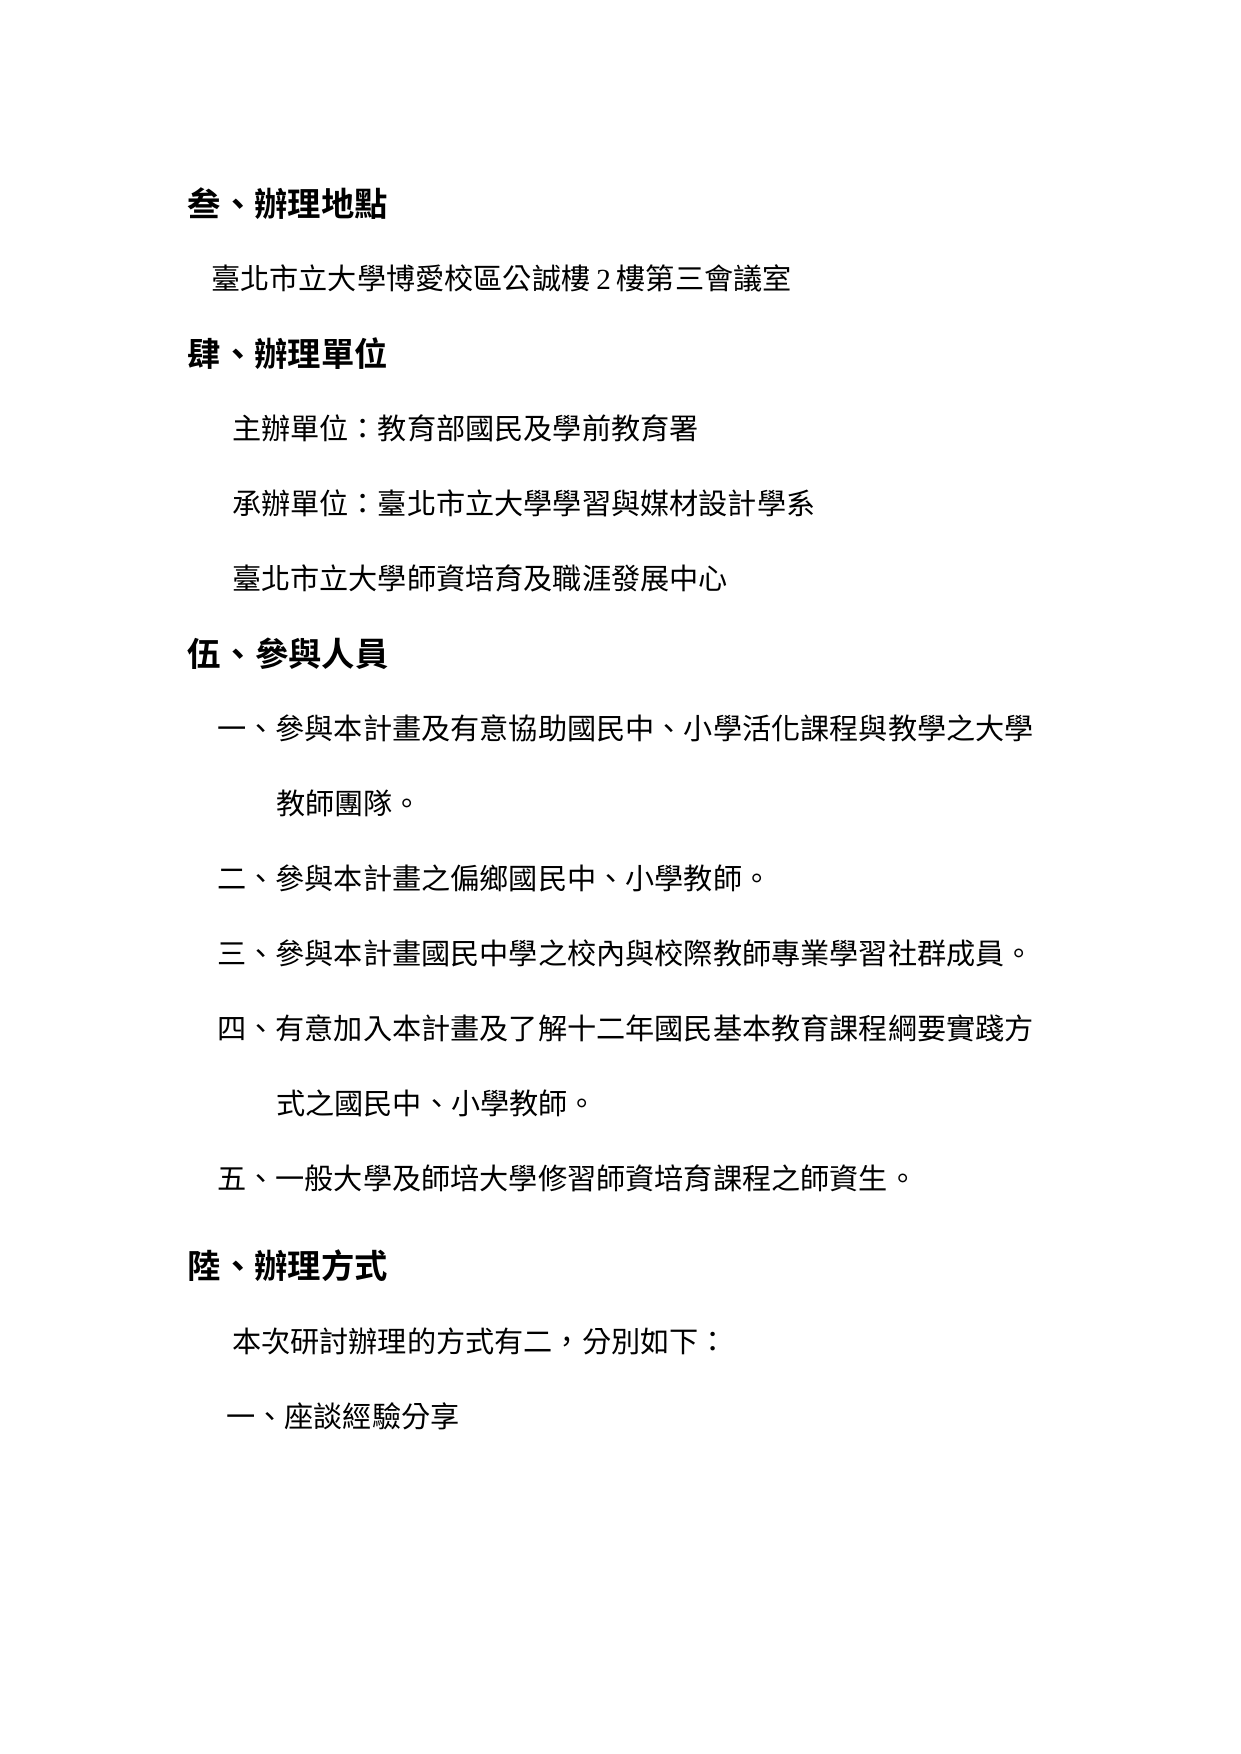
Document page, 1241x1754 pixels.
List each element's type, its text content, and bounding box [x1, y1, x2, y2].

text 五、一般大學及師培大學修習師資培育課程之師資生。 [217, 1139, 1053, 1214]
text 叁、辦理地點 [187, 164, 1053, 239]
list 參與人員 [187, 614, 1053, 689]
text 三、參與本計畫國民中學之校內與校際教師專業學習社群成員。 [217, 914, 1053, 989]
text 肆、辦理單位 [187, 314, 1053, 389]
text 本次研討辦理的方式有二，分別如下： [232, 1302, 1053, 1377]
text 主辦單位：教育部國民及學前教育署 [232, 389, 1053, 464]
text 臺北市立大學博愛校區公誠樓2樓第三會議室 [211, 239, 1053, 314]
text 一、參與本計畫及有意協助國民中、小學活化課程與教學之大學教師團隊。 [217, 689, 1053, 839]
text 一、座談經驗分享 [226, 1377, 1053, 1452]
text 陸、辦理方式 [187, 1227, 1053, 1302]
text 四、有意加入本計畫及了解十二年國民基本教育課程綱要實踐方式之國民中、小學教師。 [217, 989, 1053, 1139]
text 承辦單位：臺北市立大學學習與媒材設計學系 [232, 464, 1053, 539]
text 臺北市立大學師資培育及職涯發展中心 [232, 539, 1053, 614]
text 二、參與本計畫之偏鄉國民中、小學教師。 [217, 839, 1053, 914]
